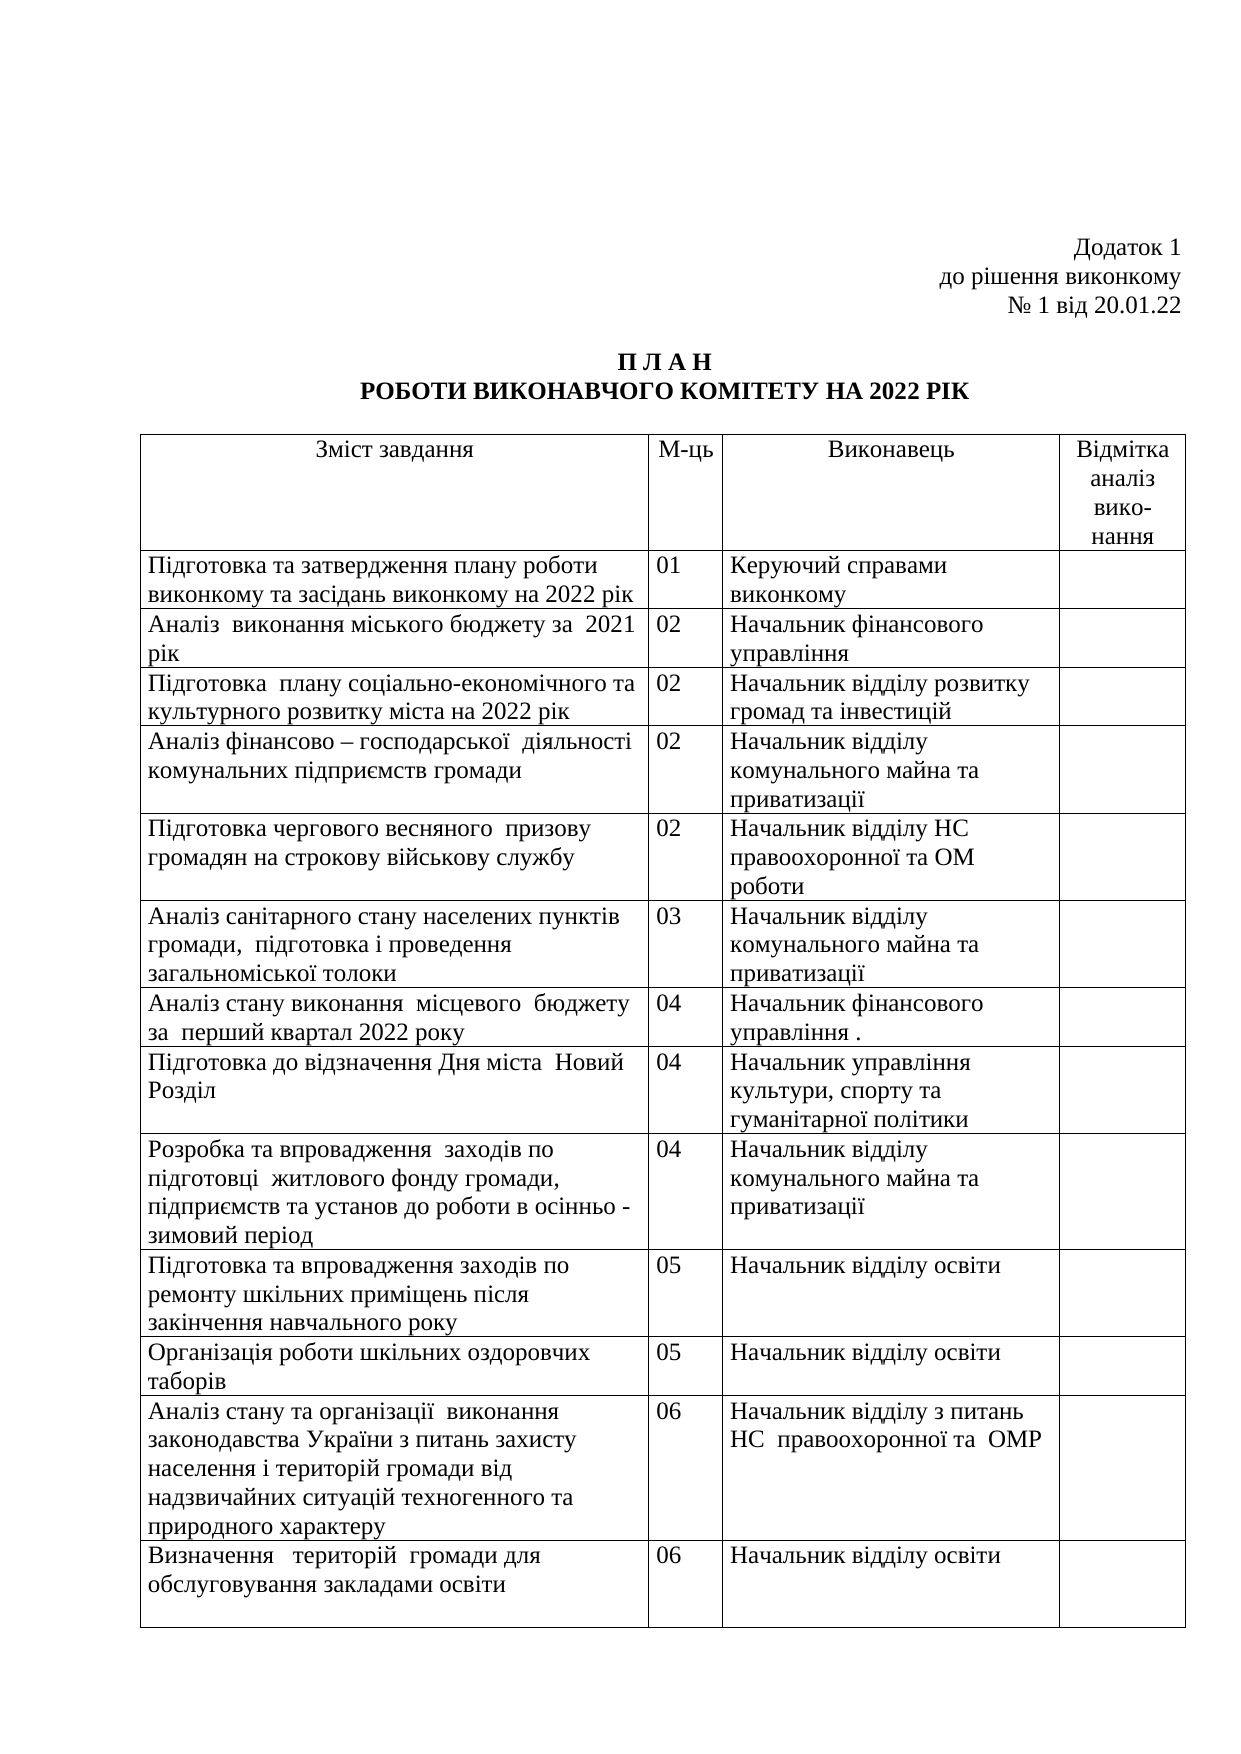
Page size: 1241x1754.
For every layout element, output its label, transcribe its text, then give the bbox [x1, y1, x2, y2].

table_header Виконавець [723, 435, 1059, 549]
table_cell 01 [649, 551, 722, 608]
table_cell [1060, 988, 1185, 1046]
table_cell Начальник фінансового управління [723, 609, 1059, 667]
table_cell [1060, 814, 1185, 900]
table_cell [1060, 609, 1185, 667]
table_cell [1060, 726, 1185, 812]
table_cell Начальник відділу освіти [723, 1337, 1059, 1395]
table_cell [1060, 1250, 1185, 1336]
table_cell [1060, 668, 1185, 725]
table_cell Аналіз виконання міського бюджету за 2021 рік [141, 609, 648, 667]
table_cell Розробка та впровадження заходів по підготовці житлового фонду громади, підприємств та установ до роботи в осінньо - зимовий період [141, 1134, 648, 1249]
table_cell Начальник відділу комунального майна та приватизації [723, 901, 1059, 987]
table_header Відмітка аналіз вико-нання [1060, 435, 1185, 549]
table_cell Начальник відділу комунального майна та приватизації [723, 726, 1059, 812]
table_cell 02 [649, 668, 722, 725]
text РОБОТИ ВИКОНАВЧОГО КОМІТЕТУ НА 2022 РІК [148, 376, 1181, 405]
table_cell 02 [649, 609, 722, 667]
table_cell [1060, 551, 1185, 608]
table_header Зміст завдання [141, 435, 648, 549]
table_cell [1060, 901, 1185, 987]
table_cell Начальник відділу освіти [723, 1541, 1059, 1627]
text Додаток 1 [148, 232, 1181, 261]
table_cell Начальник управління культури, спорту та гуманітарної політики [723, 1047, 1059, 1133]
table_cell 05 [649, 1337, 722, 1395]
table_cell [1060, 1396, 1185, 1539]
table_cell Підготовка та впровадження заходів по ремонту шкільних приміщень після закінчення навчального року [141, 1250, 648, 1336]
table_cell Організація роботи шкільних оздоровчих таборів [141, 1337, 648, 1395]
table_cell Аналіз фінансово – господарської діяльності комунальних підприємств громади [141, 726, 648, 812]
table_cell 02 [649, 814, 722, 900]
table_cell 04 [649, 988, 722, 1046]
table_cell Підготовка та затвердження плану роботи виконкому та засідань виконкому на 2022 рік [141, 551, 648, 608]
table_cell 02 [649, 726, 722, 812]
table_cell 06 [649, 1541, 722, 1627]
table_cell Начальник відділу НС правоохоронної та ОМ роботи [723, 814, 1059, 900]
text до рішення виконкому [148, 261, 1181, 290]
table_header М-ць [649, 435, 722, 549]
table_cell [1060, 1047, 1185, 1133]
table_cell Визначення територій громади для обслуговування закладами освіти [141, 1541, 648, 1627]
table_cell [1060, 1541, 1185, 1627]
text № 1 від 20.01.22 [148, 290, 1181, 318]
table_cell Аналіз стану та організації виконання законодавства України з питань захисту населення і територій громади від надзвичайних ситуацій техногенного та природного характеру [141, 1396, 648, 1539]
table_cell Начальник відділу комунального майна та приватизації [723, 1134, 1059, 1249]
table_cell Начальник відділу розвитку громад та інвестицій [723, 668, 1059, 725]
table_cell 04 [649, 1134, 722, 1249]
table_cell 04 [649, 1047, 722, 1133]
table_cell Начальник відділу освіти [723, 1250, 1059, 1336]
table_cell Підготовка чергового весняного призову громадян на строкову військову службу [141, 814, 648, 900]
table_cell 03 [649, 901, 722, 987]
table_cell Керуючий справами виконкому [723, 551, 1059, 608]
text П Л А Н [148, 347, 1181, 376]
table_cell [1060, 1337, 1185, 1395]
table_cell Підготовка плану соціально-економічного та культурного розвитку міста на 2022 рік [141, 668, 648, 725]
table_cell [1060, 1134, 1185, 1249]
table_cell 05 [649, 1250, 722, 1336]
table_cell Аналіз санітарного стану населених пунктів громади, підготовка і проведення загальноміської толоки [141, 901, 648, 987]
table_cell Аналіз стану виконання місцевого бюджету за перший квартал 2022 року [141, 988, 648, 1046]
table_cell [723, 1396, 1059, 1539]
table_cell Підготовка до відзначення Дня міста Новий Розділ [141, 1047, 648, 1133]
table_cell 06 [649, 1396, 722, 1539]
table_cell Начальник фінансового управління . [723, 988, 1059, 1046]
